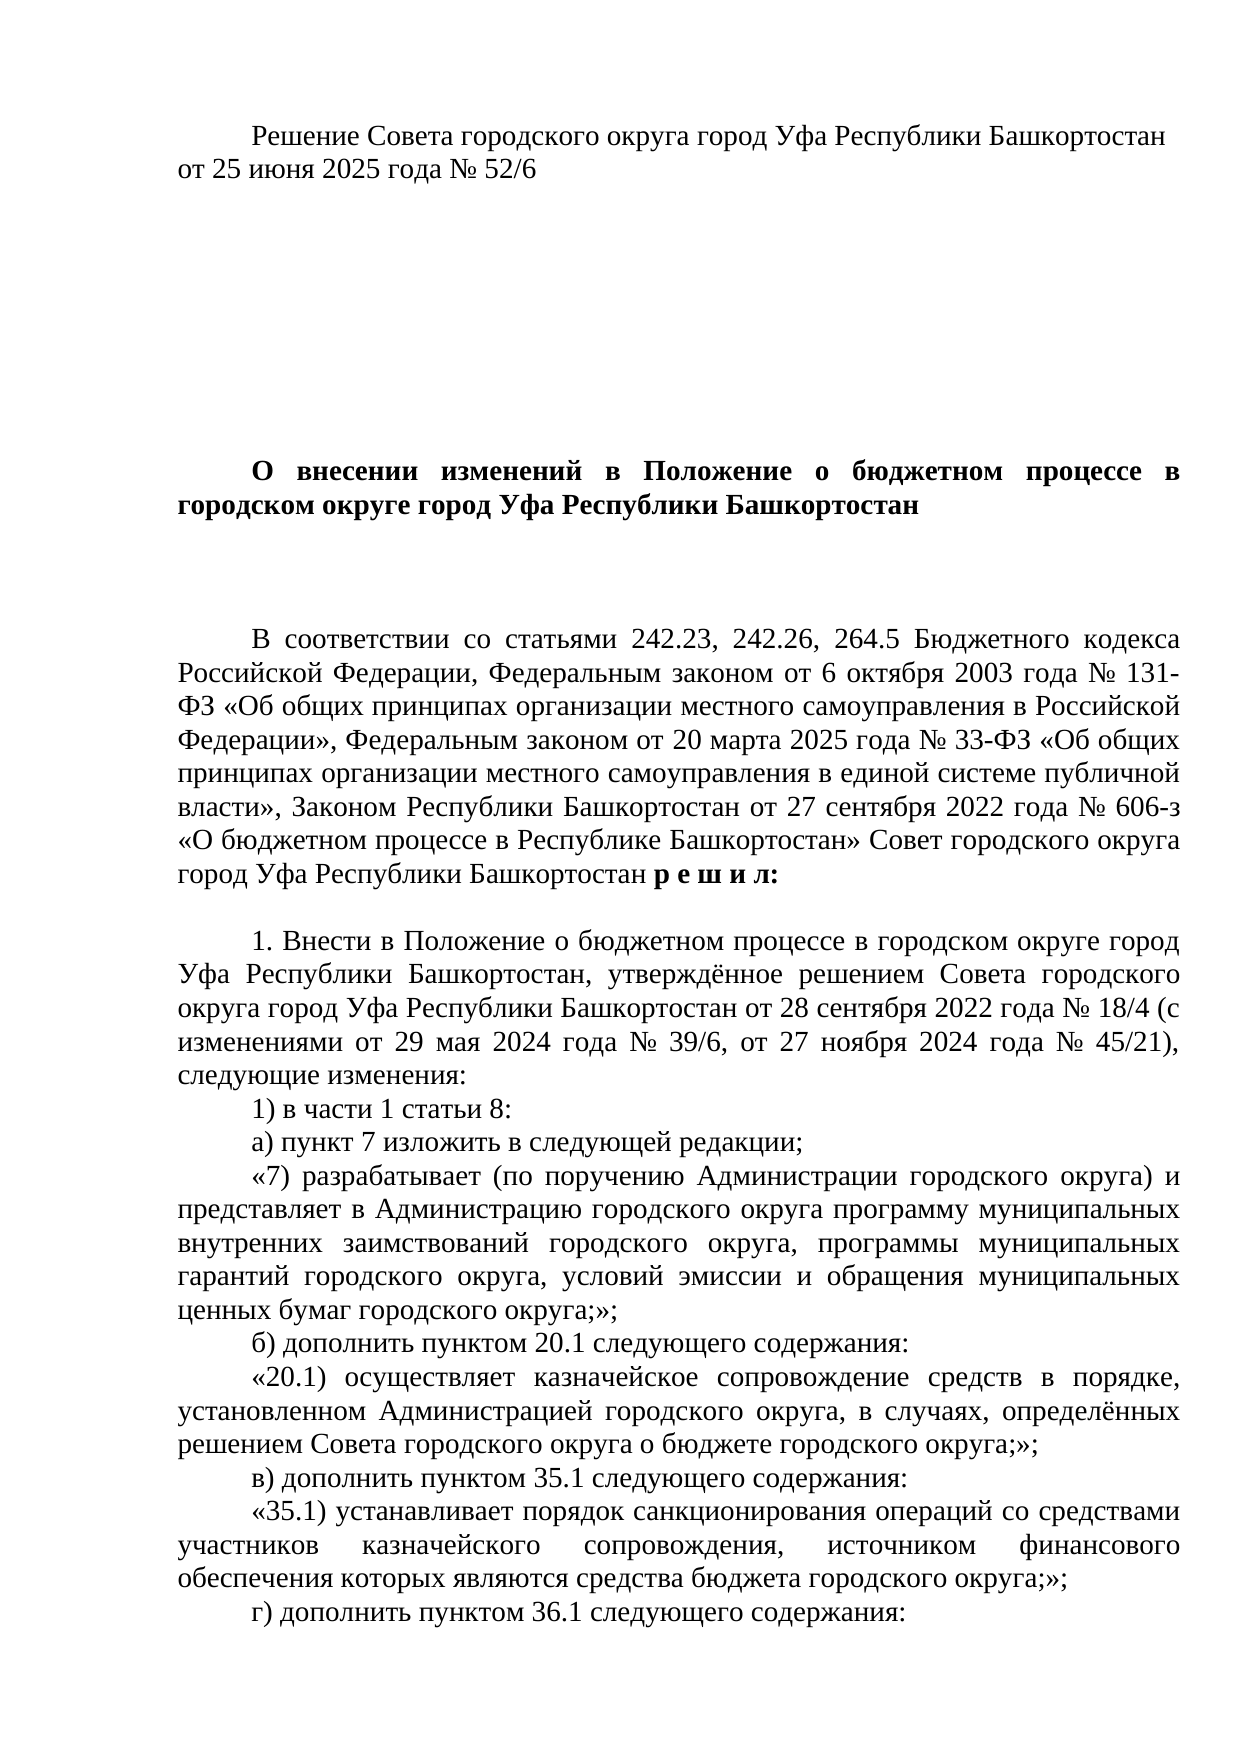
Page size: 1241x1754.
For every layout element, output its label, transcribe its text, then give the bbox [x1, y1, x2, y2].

text 1. Внести в Положение о бюджетном процессе в городском округе город Уфа Республики Башкортостан, утверждённое решением Совета городского округа город Уфа Республики Башкортостан от 28 сентября 2022 года № 18/4 (с изменениями от 29 мая 2024 года № 39/6, от 27 ноября 2024 года № 45/21), следующие изменения: [177, 923, 1181, 1091]
text 1) в части 1 статьи 8: [177, 1091, 1181, 1124]
text «35.1) устанавливает порядок санкционирования операций со средствами участников казначейского сопровождения, источником финансового обеспечения которых являются средства бюджета городского округа;»; [177, 1493, 1181, 1594]
text О внесении изменений в Положение о бюджетном процессе в городском округе город Уфа Республики Башкортостан [177, 453, 1181, 521]
text в) дополнить пунктом 35.1 следующего содержания: [177, 1460, 1181, 1493]
text «7) разрабатывает (по поручению Администрации городского округа) и представляет в Администрацию городского округа программу муниципальных внутренних заимствований городского округа, программы муниципальных гарантий городского округа, условий эмиссии и обращения муниципальных ценных бумаг городского округа;»; [177, 1158, 1181, 1326]
text «20.1) осуществляет казначейское сопровождение средств в порядке, установленном Администрацией городского округа, в случаях, определённых решением Совета городского округа о бюджете городского округа;»; [177, 1359, 1181, 1460]
list б) дополнить пунктом 20.1 следующего содержания: [177, 1326, 1181, 1359]
list а) пункт 7 изложить в следующей редакции; [177, 1124, 1181, 1158]
text В соответствии со статьями 242.23, 242.26, 264.5 Бюджетного кодекса Российской Федерации, Федеральным законом от 6 октября 2003 года № 131-ФЗ «Об общих принципах организации местного самоуправления в Российской Федерации», Федеральным законом от 20 марта 2025 года № 33-ФЗ «Об общих принципах организации местного самоуправления в единой системе публичной власти», Законом Республики Башкортостан от 27 сентября 2022 года № 606-з «О бюджетном процессе в Республике Башкортостан» Совет городского округа город Уфа Республики Башкортостан р е ш и л: [177, 621, 1181, 889]
text г) дополнить пунктом 36.1 следующего содержания: [177, 1594, 1181, 1627]
text Решение Совета городского округа город Уфа Республики Башкортостан от 25 июня 2025 года № 52/6 [177, 118, 1181, 185]
